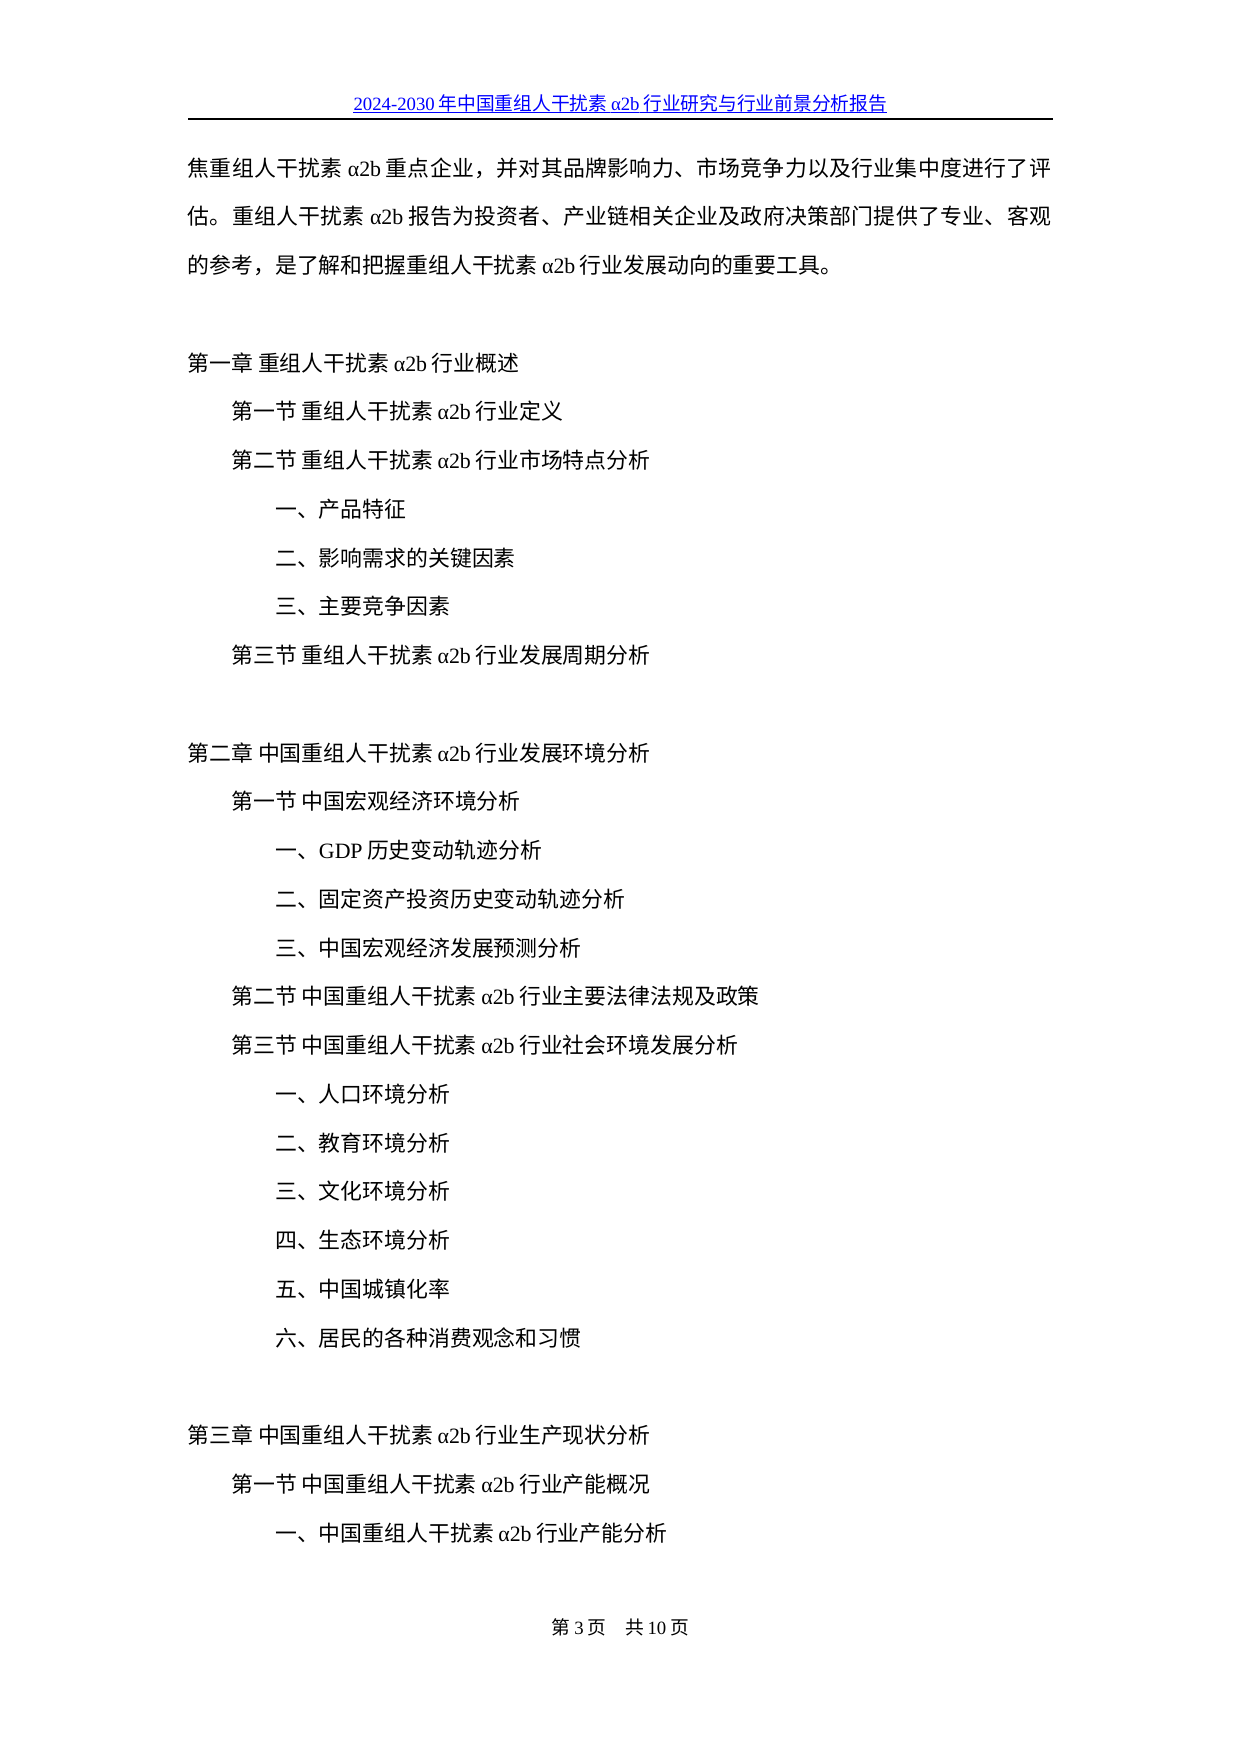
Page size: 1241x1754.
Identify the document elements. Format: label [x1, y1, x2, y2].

text [187, 150, 1053, 1548]
